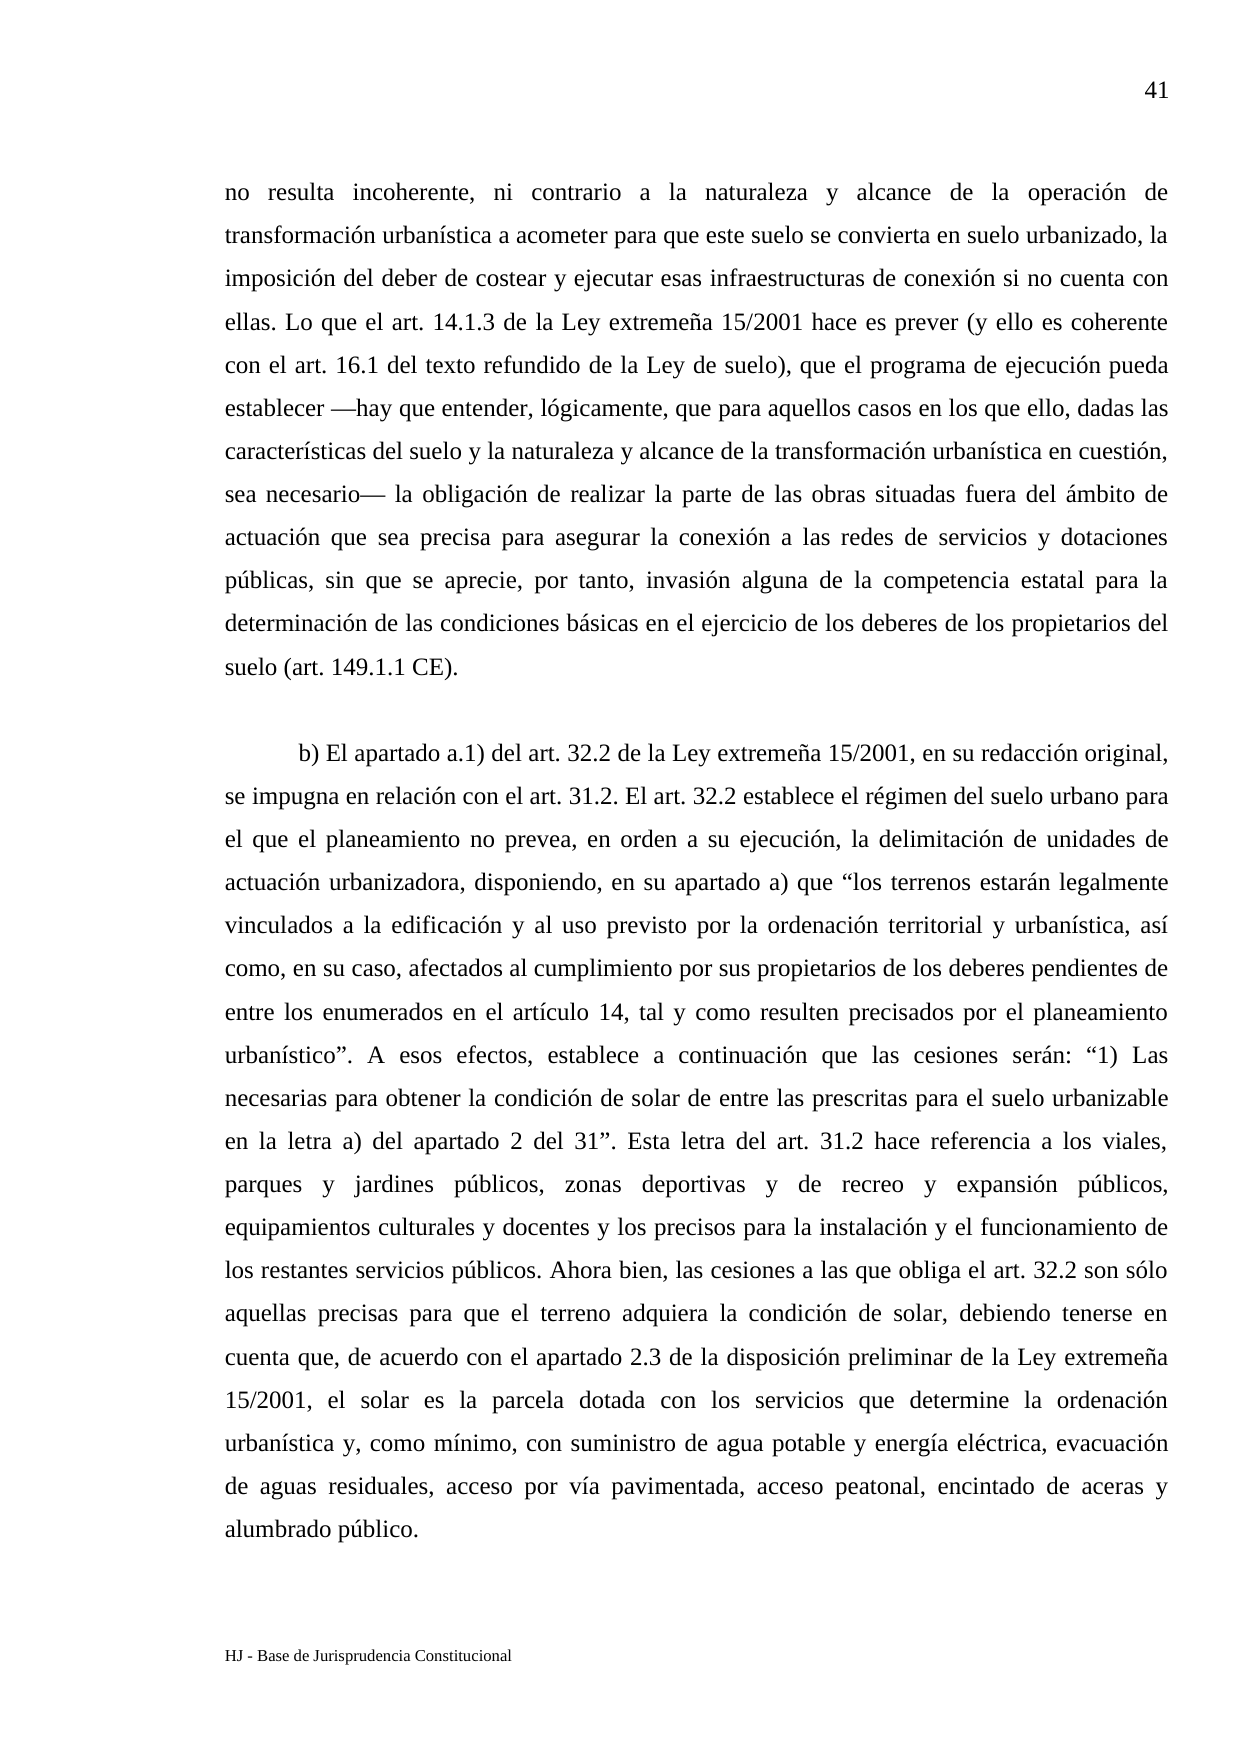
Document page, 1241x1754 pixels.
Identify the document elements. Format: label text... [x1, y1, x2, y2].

text b) El apartado a.1) del art. 32.2 de la Ley extremeña 15/2001, en su redacción original, se impugna en relación con el art. 31.2. El art. 32.2 establece el régimen del suelo urbano para el que el planeamiento no prevea, en orden a su ejecución, la delimitación de unidades de actuación urbanizadora, disponiendo, en su apartado a) que “los terrenos estarán legalmente vinculados a la edificación y al uso previsto por la ordenación territorial y urbanística, así como, en su caso, afectados al cumplimiento por sus propietarios de los deberes pendientes de entre los enumerados en el artículo 14, tal y como resulten precisados por el planeamiento urbanístico”. A esos efectos, establece a continuación que las cesiones serán: “1) Las necesarias para obtener la condición de solar de entre las prescritas para el suelo urbanizable en la letra a) del apartado 2 del 31”. Esta letra del art. 31.2 hace referencia a los viales, parques y jardines públicos, zonas deportivas y de recreo y expansión públicos, equipamientos culturales y docentes y los precisos para la instalación y el funcionamiento de los restantes servicios públicos. Ahora bien, las cesiones a las que obliga el art. 32.2 son sólo aquellas precisas para que el terreno adquiera la condición de solar, debiendo tenerse en cuenta que, de acuerdo con el apartado 2.3 de la disposición preliminar de la Ley extremeña 15/2001, el solar es la parcela dotada con los servicios que determine la ordenación urbanística y, como mínimo, con suministro de agua potable y energía eléctrica, evacuación de aguas residuales, acceso por vía pavimentada, acceso peatonal, encintado de aceras y alumbrado público. [224, 738, 1169, 1543]
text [224, 177, 1169, 680]
